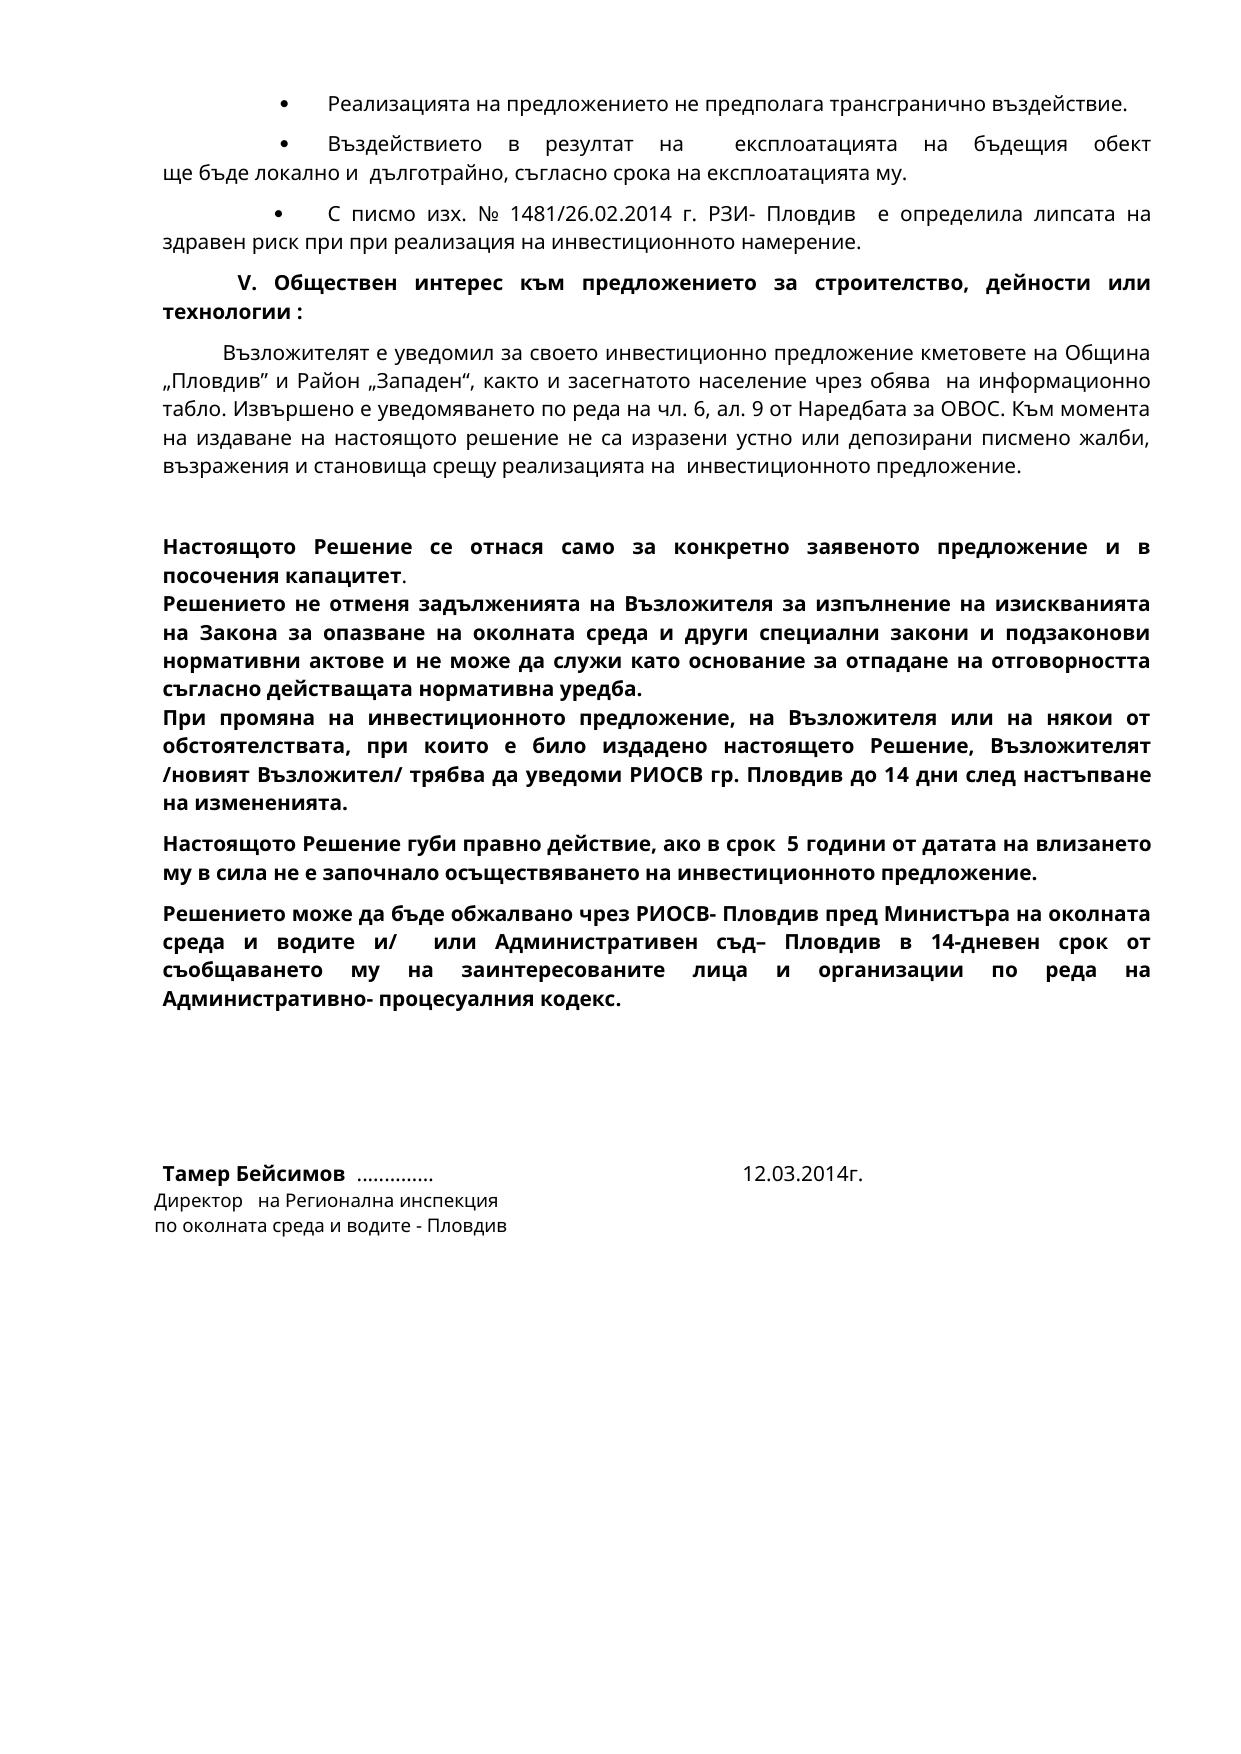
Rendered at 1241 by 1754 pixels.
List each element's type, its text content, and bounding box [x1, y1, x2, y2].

text по околната среда и водите - Пловдив [125, 1213, 1152, 1238]
list Въздействието в резултат на експлоатацията на бъдещия обект ще бъде локално и дълготрайно, съгласно срока на експлоатацията му. [162, 129, 1152, 186]
text V. Обществен интерес към предложението за строителство, дейности или технологии : [162, 268, 1152, 325]
text Възложителят е уведомил за своето инвестиционно предложение кметовете на Община „Пловдив” и Район „Западен“, както и засегнатото население чрез обява на информационно табло. Извършено е уведомяването по реда на чл. 6, ал. 9 от Наредбата за ОВОС. Към момента на издаване на настоящото решение не са изразени устно или депозирани писмено жалби, възражения и становища срещу реализацията на инвестиционното предложение. [162, 338, 1152, 480]
text Решението може да бъде обжалвано чрез РИОСВ- Пловдив пред Министъра на околната среда и водите и/ или Административен съд– Пловдив в 14-дневен срок от съобщаването му на заинтересованите лица и организации по реда на Административно- процесуалния кодекс. [162, 899, 1152, 1012]
text Тамер Бейсимов ..………… 12.03.2014г. [162, 1159, 1152, 1187]
list Реализацията на предложението не предполага трансгранично въздействие. [162, 89, 1152, 117]
text Настоящото Решение се отнася само за конкретно заявеното предложение и в посочения капацитет. [162, 532, 1152, 589]
text Директор на Регионална инспекция [125, 1187, 1152, 1213]
text Настоящото Решение губи правно действие, ако в срок 5 години от датата на влизането му в сила не е започнало осъществяването на инвестиционното предложение. [162, 829, 1152, 886]
text При промяна на инвестиционното предложение, на Възложителя или на някои от обстоятелствата, при които е било издадено настоящето Решение, Възложителят /новият Възложител/ трябва да уведоми РИОСВ гр. Пловдив до 14 дни след настъпване на измененията. [162, 703, 1152, 817]
list С писмо изх. № 1481/26.02.2014 г. РЗИ- Пловдив е определила липсата на здравен риск при при реализация на инвестиционното намерение. [162, 199, 1152, 256]
text Решението не отменя задълженията на Възложителя за изпълнение на изискванията на Закона за опазване на околната среда и други специални закони и подзаконови нормативни актове и не може да служи като основание за отпадане на отговорността съгласно действащата нормативна уредба. [162, 589, 1152, 703]
